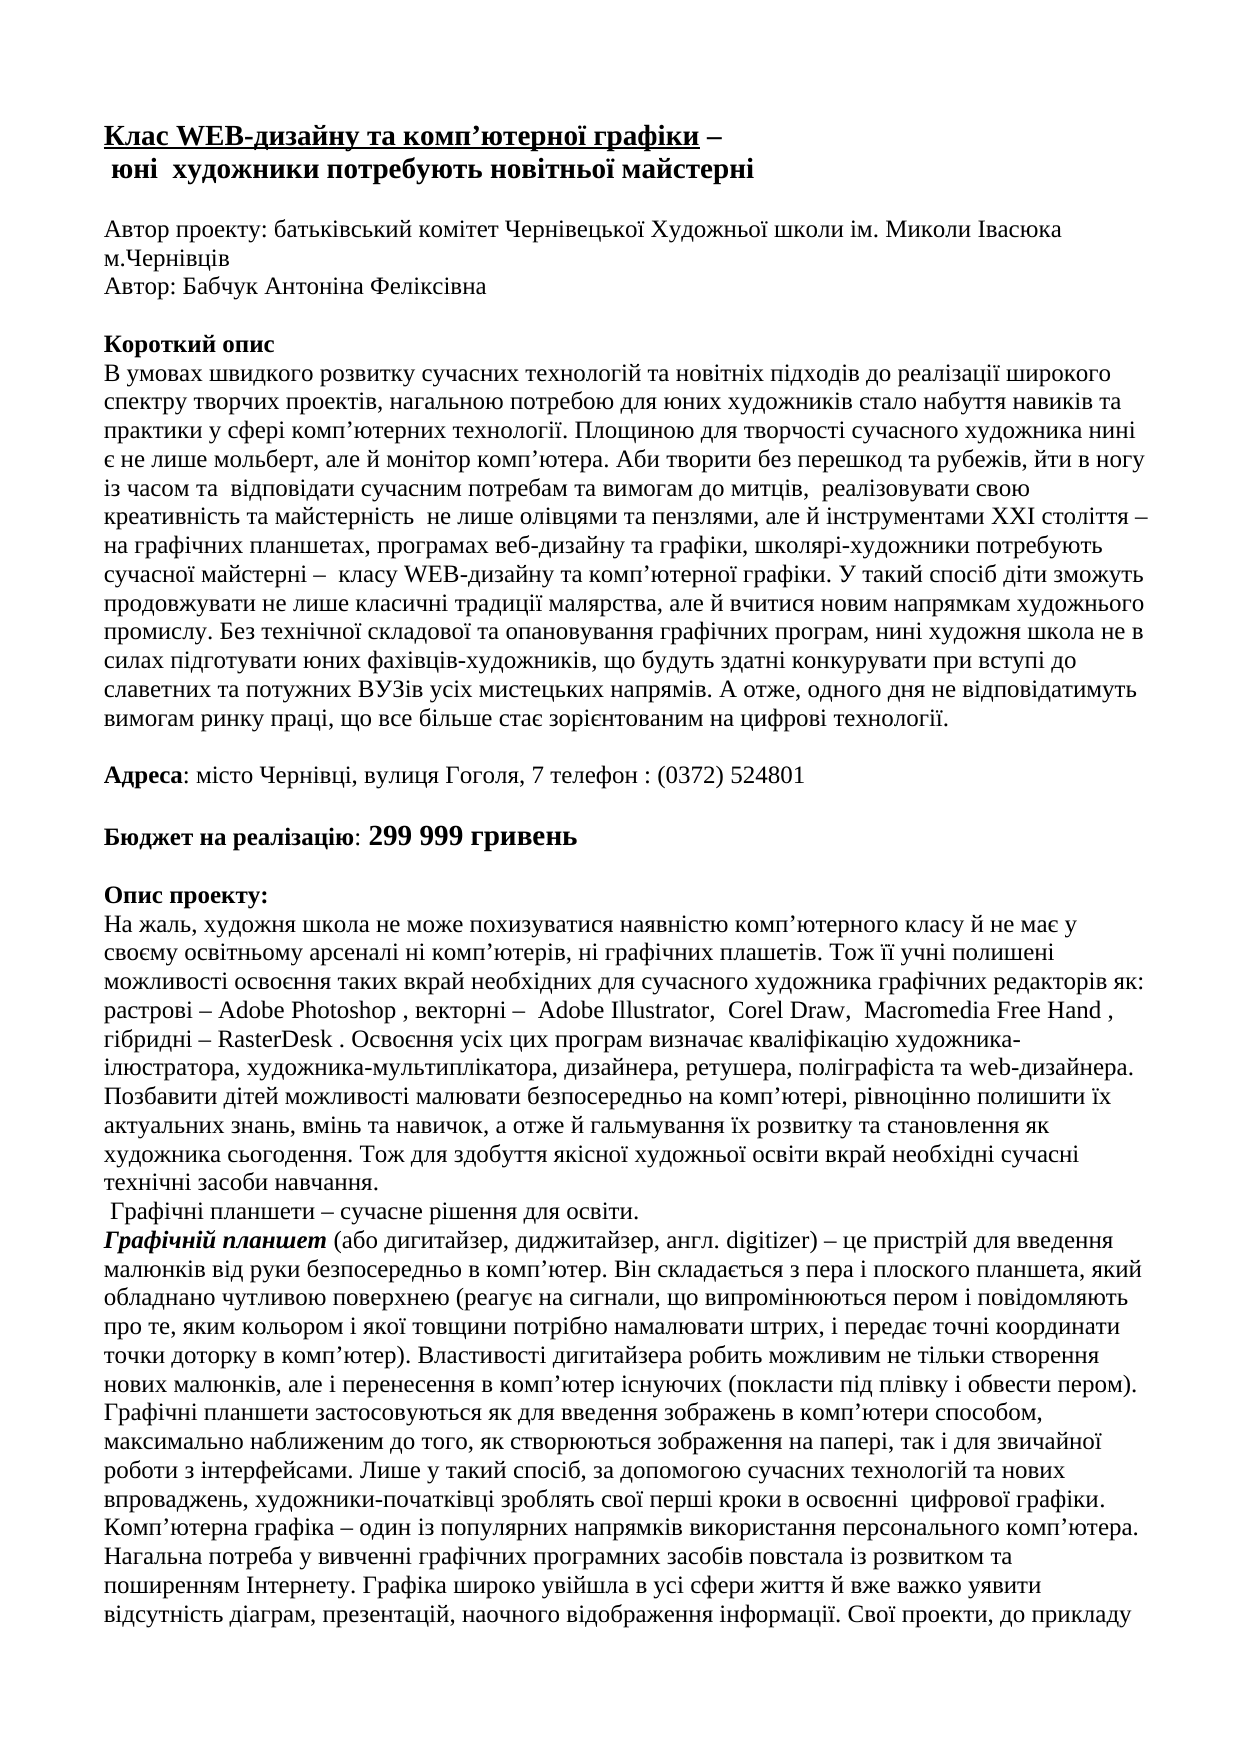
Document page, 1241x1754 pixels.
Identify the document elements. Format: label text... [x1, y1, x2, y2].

text Адреса: місто Чернівці, вулиця Гоголя, 7 телефон : (0372) 524801 [103, 760, 1152, 789]
text Клас WEB-дизайну та комп’ютерної графіки – [103, 118, 1152, 152]
text юні художники потребують новітньої майстерні [103, 152, 1152, 185]
text Бюджет на реалізацію: 299 999 гривень [103, 818, 1152, 851]
text Опис проекту: [103, 880, 1152, 909]
text Графічній планшет (або дигитайзер, диджитайзер, англ. digitizer) – це пристрій для введення малюнків від руки безпосередньо в комп’ютер. Він складається з пера і плоского планшета, який обладнано чутливою поверхнею (реагує на сигнали, що випромінюються пером і повідомляють про те, яким кольором і якої товщини потрібно намалювати штрих, і передає точні координати точки доторку в комп’ютер). Властивості дигитайзера робить можливим не тільки створення нових малюнків, але і перенесення в комп’ютер існуючих (покласти під плівку і обвести пером). Графічні планшети застосовуються як для введення зображень в комп’ютери способом, максимально наближеним до того, як створюються зображення на папері, так і для звичайної роботи з інтерфейсами. Лише у такий спосіб, за допомогою сучасних технологій та нових впроваджень, художники-початківці зроблять свої перші кроки в освоєнні цифрової графіки. [103, 1225, 1152, 1512]
text Короткий опис [103, 329, 1152, 358]
text В умовах швидкого розвитку сучасних технологій та новітніх підходів до реалізації широкого спектру творчих проектів, нагальною потребою для юних художників стало набуття навиків та практики у сфері комп’ютерних технології. Площиною для творчості сучасного художника нині є не лише мольберт, але й монітор комп’ютера. Аби творити без перешкод та рубежів, йти в ногу із часом та відповідати сучасним потребам та вимогам до митців, реалізовувати свою креативність та майстерність не лише олівцями та пензлями, але й інструментами ХХІ століття – на графічних планшетах, програмах веб-дизайну та графіки, школярі-художники потребують сучасної майстерні – класу WEB-дизайну та комп’ютерної графіки. У такий спосіб діти зможуть продовжувати не лише класичні традиції малярства, але й вчитися новим напрямкам художнього промислу. Без технічної складової та опановування графічних програм, нині художня школа не в силах підготувати юних фахівців-художників, що будуть здатні конкурувати при вступі до славетних та потужних ВУЗів усіх мистецьких напрямів. А отже, одного дня не відповідатимуть вимогам ринку праці, що все більше стає зорієнтованим на цифрові технології. [103, 358, 1152, 731]
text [103, 1512, 1152, 1627]
text Графічні планшети – сучасне рішення для освіти. [103, 1196, 1152, 1225]
text Автор: Бабчук Антоніна Феліксівна [103, 271, 1152, 300]
text На жаль, художня школа не може похизуватися наявністю комп’ютерного класу й не має у своєму освітньому арсеналі ні комп’ютерів, ні графічних плашетів. Тож її учні полишені можливості освоєння таких вкрай необхідних для сучасного художника графічних редакторів як: растрові – Adobe Photoshop , векторні – Adobe Illustrator, Corel Draw, Macromedia Free Hand , гібридні – RasterDesk . Освоєння усіх цих програм визначає кваліфікацію художника-ілюстратора, художника-мультиплікатора, дизайнера, ретушера, поліграфіста та web-дизайнера. Позбавити дітей можливості малювати безпосередньо на комп’ютері, рівноцінно полишити їх актуальних знань, вмінь та навичок, а отже й гальмування їх розвитку та становлення як художника сьогодення. Тож для здобуття якісної художньої освіти вкрай необхідні сучасні технічні засоби навчання. [103, 909, 1152, 1196]
text Автор проекту: батьківський комітет Чернівецької Художньої школи ім. Миколи Івасюка м.Чернівців [103, 214, 1152, 271]
